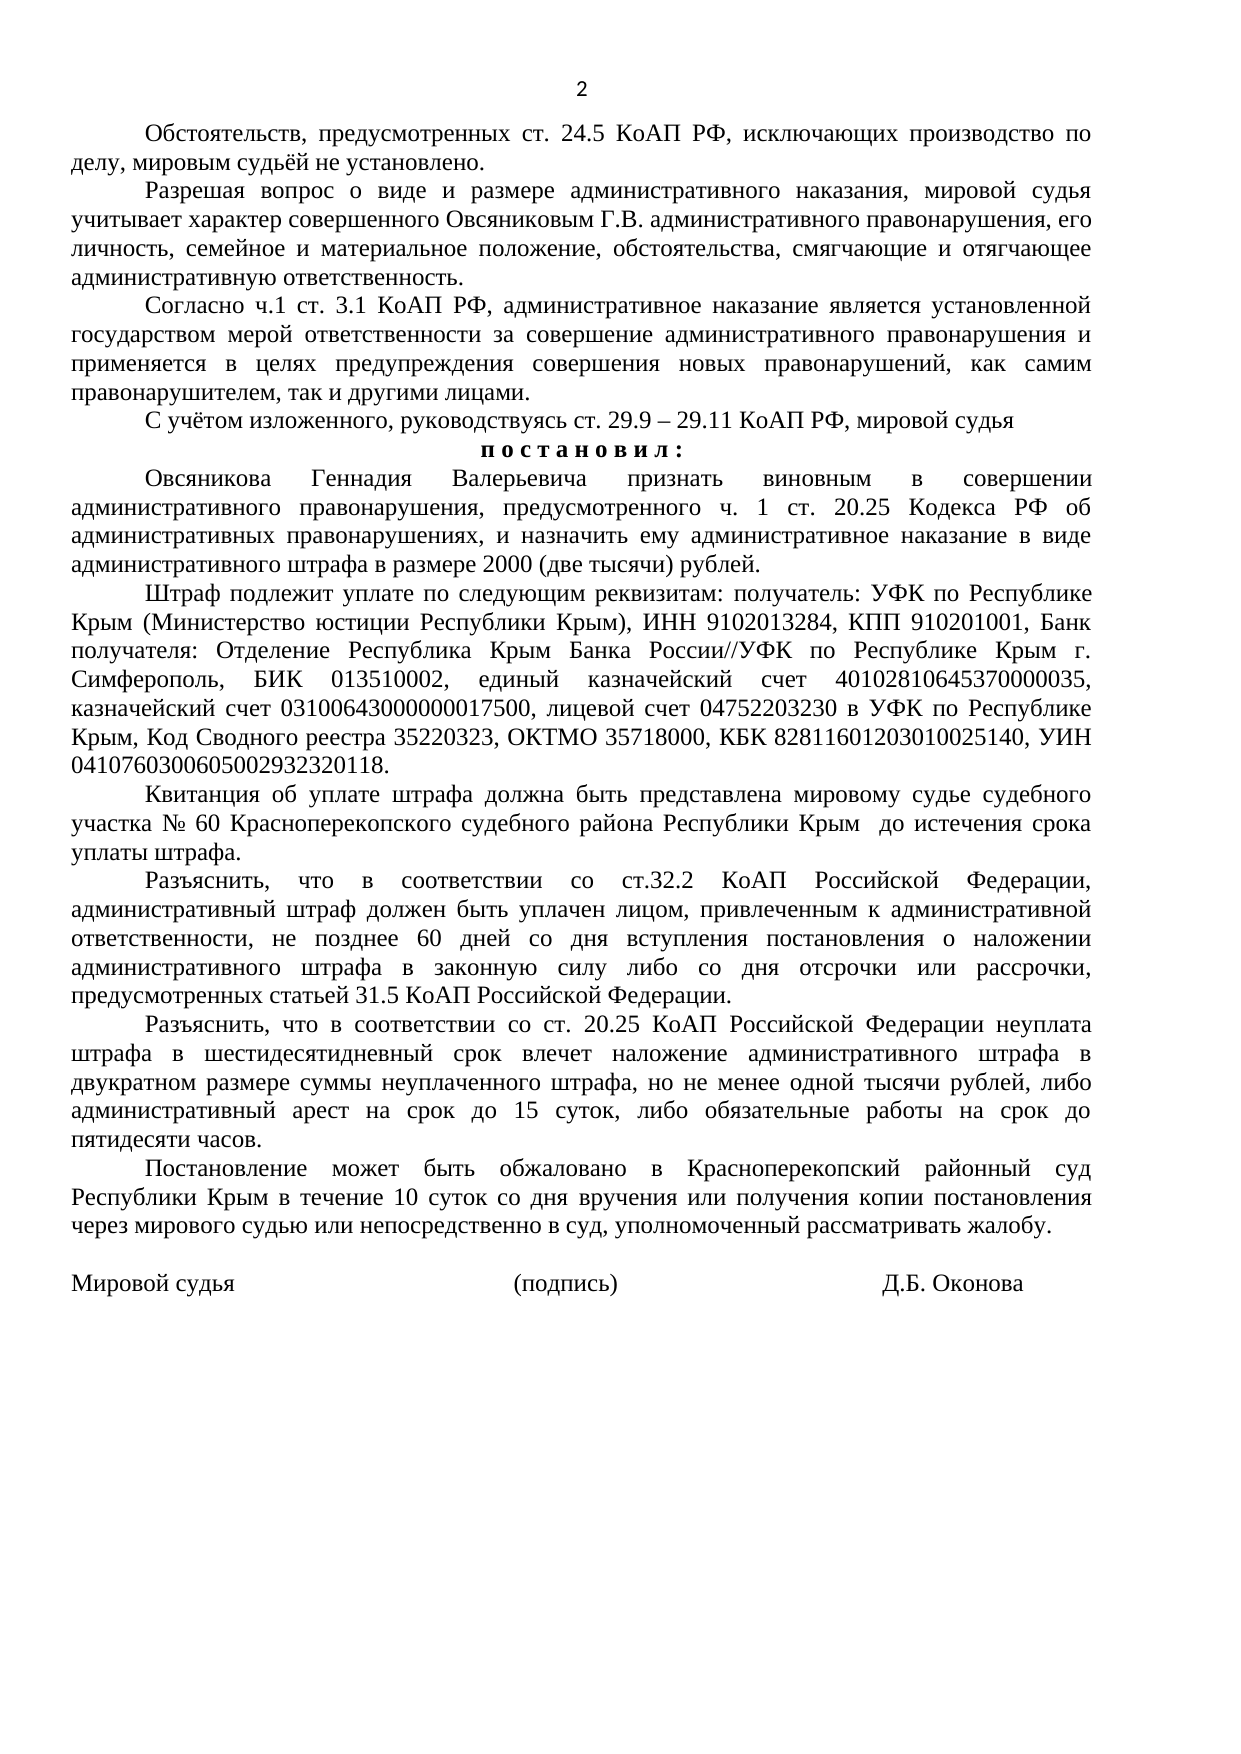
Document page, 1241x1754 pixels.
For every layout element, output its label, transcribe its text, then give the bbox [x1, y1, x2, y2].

text Разрешая вопрос о виде и размере административного наказания, мировой судья учитывает характер совершенного Овсяниковым Г.В. административного правонарушения, его личность, семейное и материальное положение, обстоятельства, смягчающие и отягчающее административную ответственность. [71, 176, 1092, 291]
text Квитанция об уплате штрафа должна быть представлена мировому судье судебного участка № 60 Красноперекопского судебного района Республики Крым до истечения срока уплаты штрафа. [71, 779, 1092, 866]
text Разъяснить, что в соответствии со ст.32.2 КоАП Российской Федерации, административный штраф должен быть уплачен лицом, привлеченным к административной ответственности, не позднее 60 дней со дня вступления постановления о наложении административного штрафа в законную силу либо со дня отсрочки или рассрочки, предусмотренных статьей 31.5 КоАП Российской Федерации. [71, 866, 1092, 1009]
text Постановление может быть обжаловано в Красноперекопский районный суд Республики Крым в течение 10 суток со дня вручения или получения копии постановления через мирового судью или непосредственно в суд, уполномоченный рассматривать жалобу. [71, 1153, 1092, 1239]
text Мировой судья (подпись) Д.Б. Оконова [71, 1268, 1092, 1297]
text С учётом изложенного, руководствуясь ст. 29.9 – 29.11 КоАП РФ, мировой судья [71, 406, 1092, 434]
text Овсяникова Геннадия Валерьевича признать виновным в совершении административного правонарушения, предусмотренного ч. 1 ст. 20.25 Кодекса РФ об административных правонарушениях, и назначить ему административное наказание в виде административного штрафа в размере 2000 (две тысячи) рублей. [71, 463, 1092, 578]
text Штраф подлежит уплате по следующим реквизитам: получатель: УФК по Республике Крым (Министерство юстиции Республики Крым), ИНН 9102013284, КПП 910201001, Банк получателя: Отделение Республика Крым Банка России//УФК по Республике Крым г. Симферополь, БИК 013510002, единый казначейский счет 40102810645370000035, казначейский счет 03100643000000017500, лицевой счет 04752203230 в УФК по Республике Крым, Код Сводного реестра 35220323, ОКТМО 35718000, КБК 82811601203010025140, УИН 0410760300605002932320118. [71, 578, 1092, 779]
text Согласно ч.1 ст. 3.1 КоАП РФ, административное наказание является установленной государством мерой ответственности за совершение административного правонарушения и применяется в целях предупреждения совершения новых правонарушений, как самим правонарушителем, так и другими лицами. [71, 291, 1092, 406]
text Обстоятельств, предусмотренных ст. 24.5 КоАП РФ, исключающих производство по делу, мировым судьёй не установлено. [71, 118, 1092, 176]
text Разъяснить, что в соответствии со ст. 20.25 КоАП Российской Федерации неуплата штрафа в шестидесятидневный срок влечет наложение административного штрафа в двукратном размере суммы неуплаченного штрафа, но не менее одной тысячи рублей, либо административный арест на срок до 15 суток, либо обязательные работы на срок до пятидесяти часов. [71, 1009, 1092, 1153]
text п о с т а н о в и л : [71, 434, 1092, 463]
